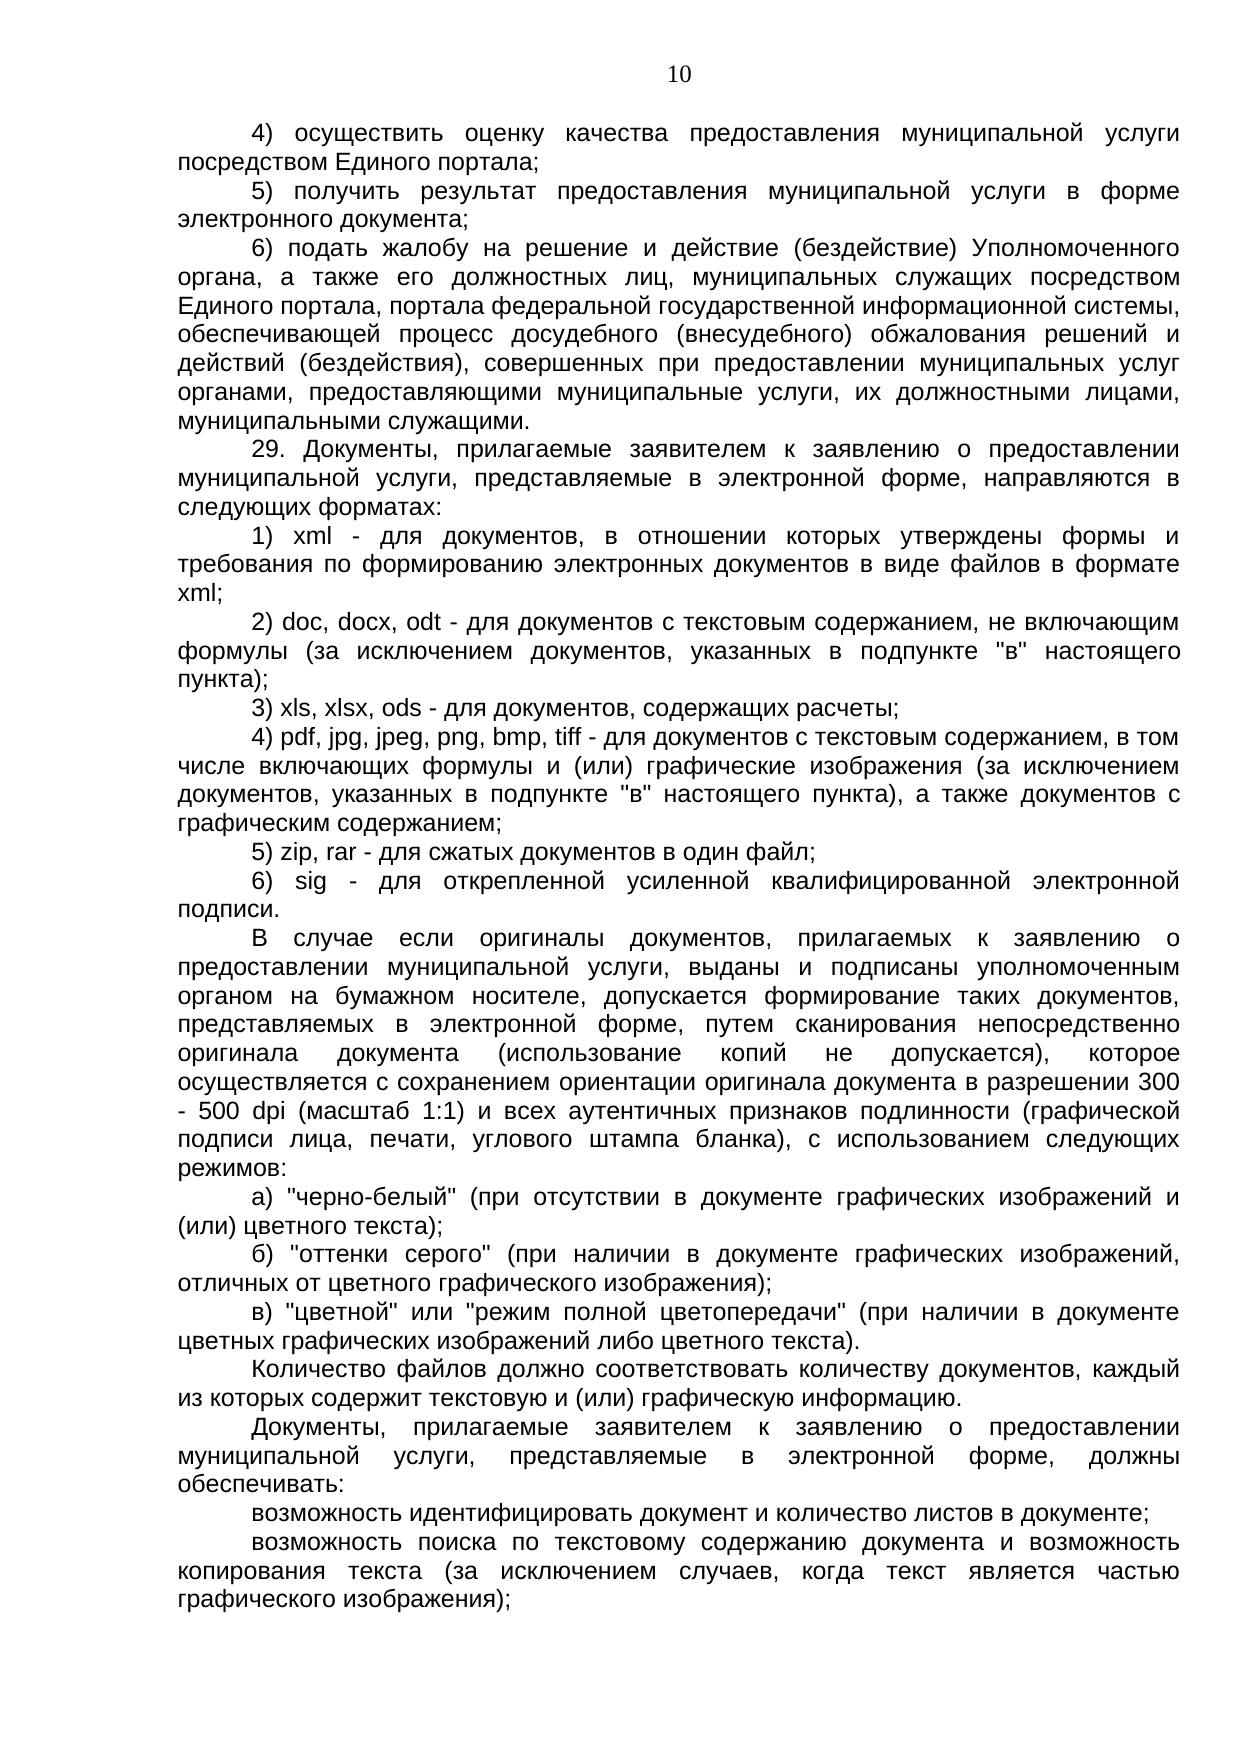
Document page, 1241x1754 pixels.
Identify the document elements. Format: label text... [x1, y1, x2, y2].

text возможность поиска по текстовому содержанию документа и возможность копирования текста (за исключением случаев, когда текст является частью графического изображения); [177, 1527, 1181, 1613]
text Документы, прилагаемые заявителем к заявлению о предоставлении муниципальной услуги, представляемые в электронной форме, должны обеспечивать: [177, 1412, 1181, 1498]
text 5) zip, rar - для сжатых документов в один файл; [177, 837, 1181, 866]
text В случае если оригиналы документов, прилагаемых к заявлению о предоставлении муниципальной услуги, выданы и подписаны уполномоченным органом на бумажном носителе, допускается формирование таких документов, представляемых в электронной форме, путем сканирования непосредственно оригинала документа (использование копий не допускается), которое осуществляется с сохранением ориентации оригинала документа в разрешении 300 - 500 dpi (масштаб 1:1) и всех аутентичных признаков подлинности (графической подписи лица, печати, углового штампа бланка), с использованием следующих режимов: [177, 923, 1181, 1182]
text в) "цветной" или "режим полной цветопередачи" (при наличии в документе цветных графических изображений либо цветного текста). [177, 1297, 1181, 1354]
text 6) подать жалобу на решение и действие (бездействие) Уполномоченного органа, а также его должностных лиц, муниципальных служащих посредством Единого портала, портала федеральной государственной информационной системы, обеспечивающей процесс досудебного (внесудебного) обжалования решений и действий (бездействия), совершенных при предоставлении муниципальных услуг органами, предоставляющими муниципальные услуги, их должностными лицами, муниципальными служащими. [177, 233, 1181, 434]
text 3) xls, xlsx, ods - для документов, содержащих расчеты; [177, 693, 1181, 722]
text б) "оттенки серого" (при наличии в документе графических изображений, отличных от цветного графического изображения); [177, 1239, 1181, 1297]
text 29. Документы, прилагаемые заявителем к заявлению о предоставлении муниципальной услуги, представляемые в электронной форме, направляются в следующих форматах: [177, 434, 1181, 521]
text 2) doc, docx, odt - для документов с текстовым содержанием, не включающим формулы (за исключением документов, указанных в подпункте "в" настоящего пункта); [177, 607, 1181, 693]
text 4) осуществить оценку качества предоставления муниципальной услуги посредством Единого портала; [177, 118, 1181, 176]
text возможность идентифицировать документ и количество листов в документе; [177, 1498, 1181, 1527]
text 1) xml - для документов, в отношении которых утверждены формы и требования по формированию электронных документов в виде файлов в формате xml; [177, 521, 1181, 607]
text 4) pdf, jpg, jpeg, png, bmp, tiff - для документов с текстовым содержанием, в том числе включающих формулы и (или) графические изображения (за исключением документов, указанных в подпункте "в" настоящего пункта), а также документов с графическим содержанием; [177, 722, 1181, 837]
text а) "черно-белый" (при отсутствии в документе графических изображений и (или) цветного текста); [177, 1182, 1181, 1239]
text 5) получить результат предоставления муниципальной услуги в форме электронного документа; [177, 176, 1181, 233]
text Количество файлов должно соответствовать количеству документов, каждый из которых содержит текстовую и (или) графическую информацию. [177, 1354, 1181, 1412]
text 6) sig - для открепленной усиленной квалифицированной электронной подписи. [177, 866, 1181, 923]
